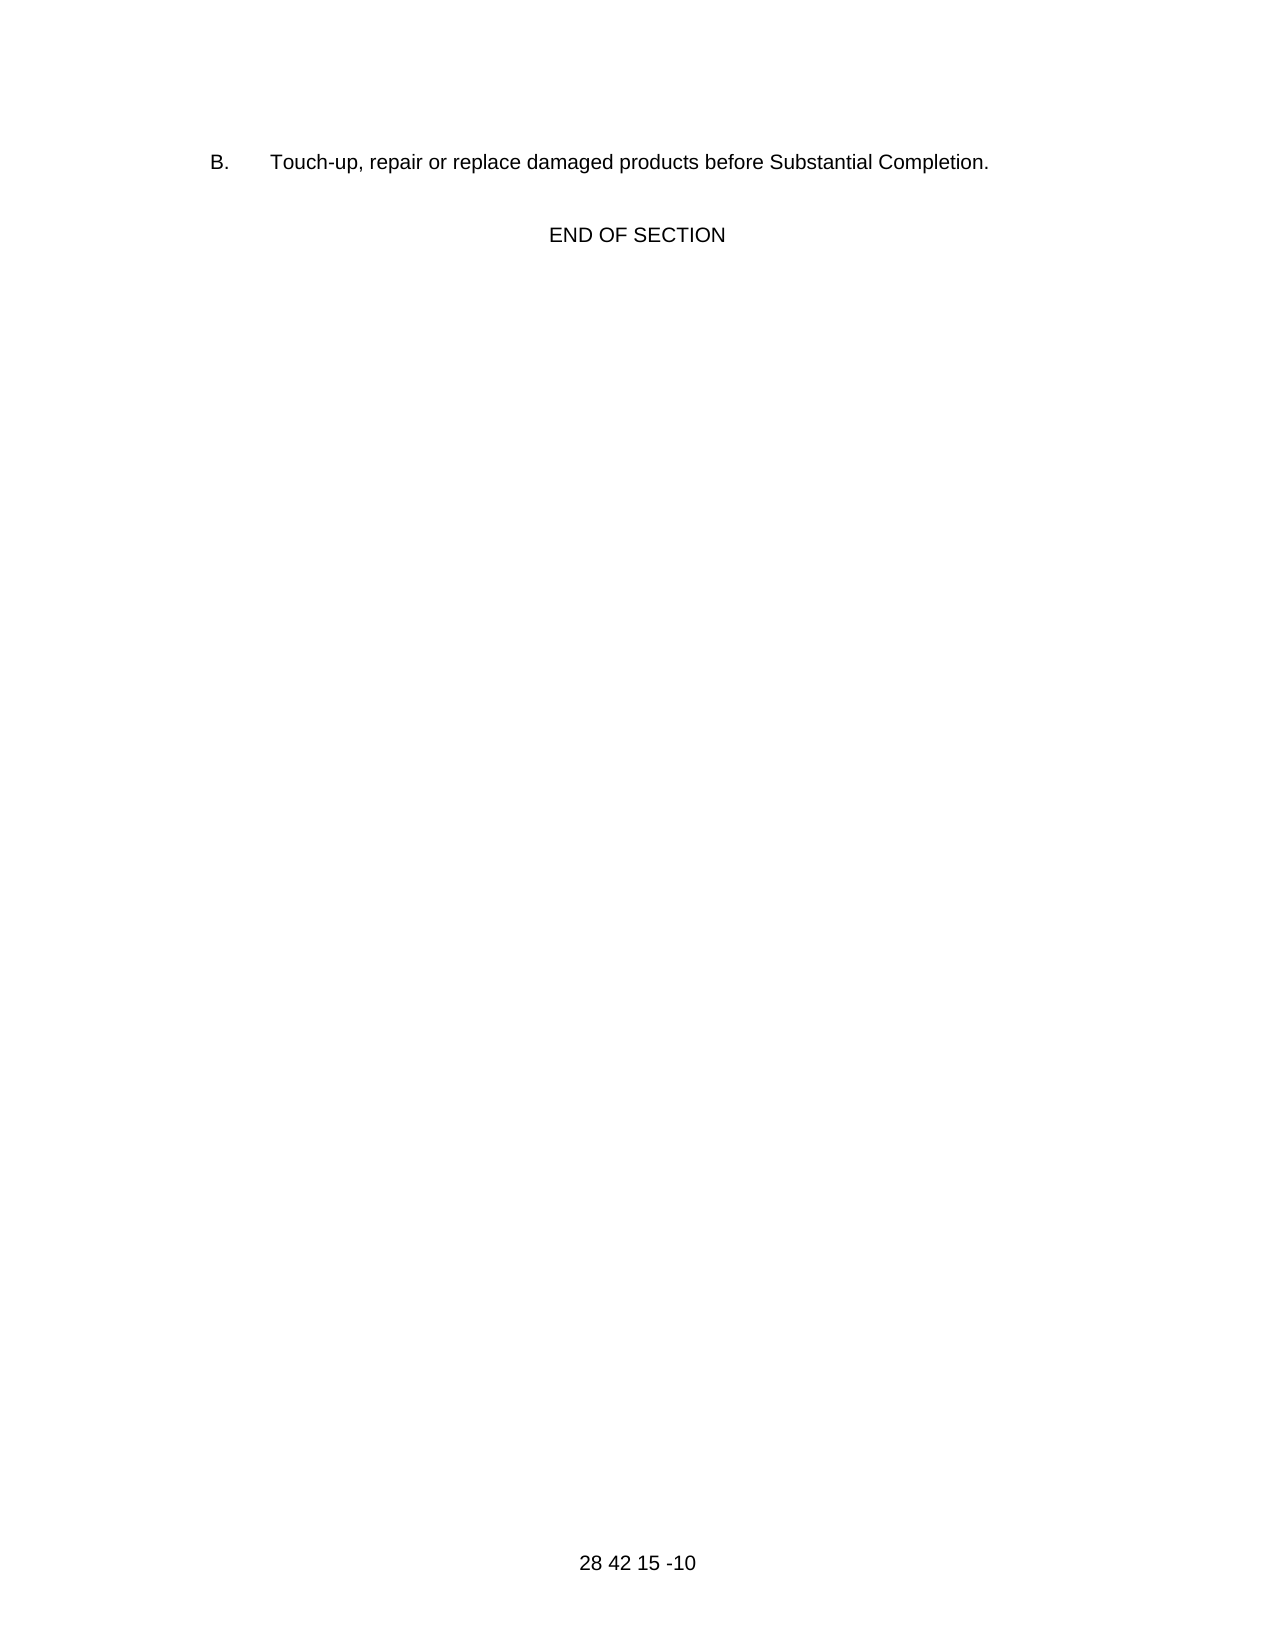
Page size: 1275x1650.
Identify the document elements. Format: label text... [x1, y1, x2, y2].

list Touch-up, repair or replace damaged products before Substantial Completion. [210, 150, 1125, 174]
text END OF SECTION [150, 223, 1125, 247]
